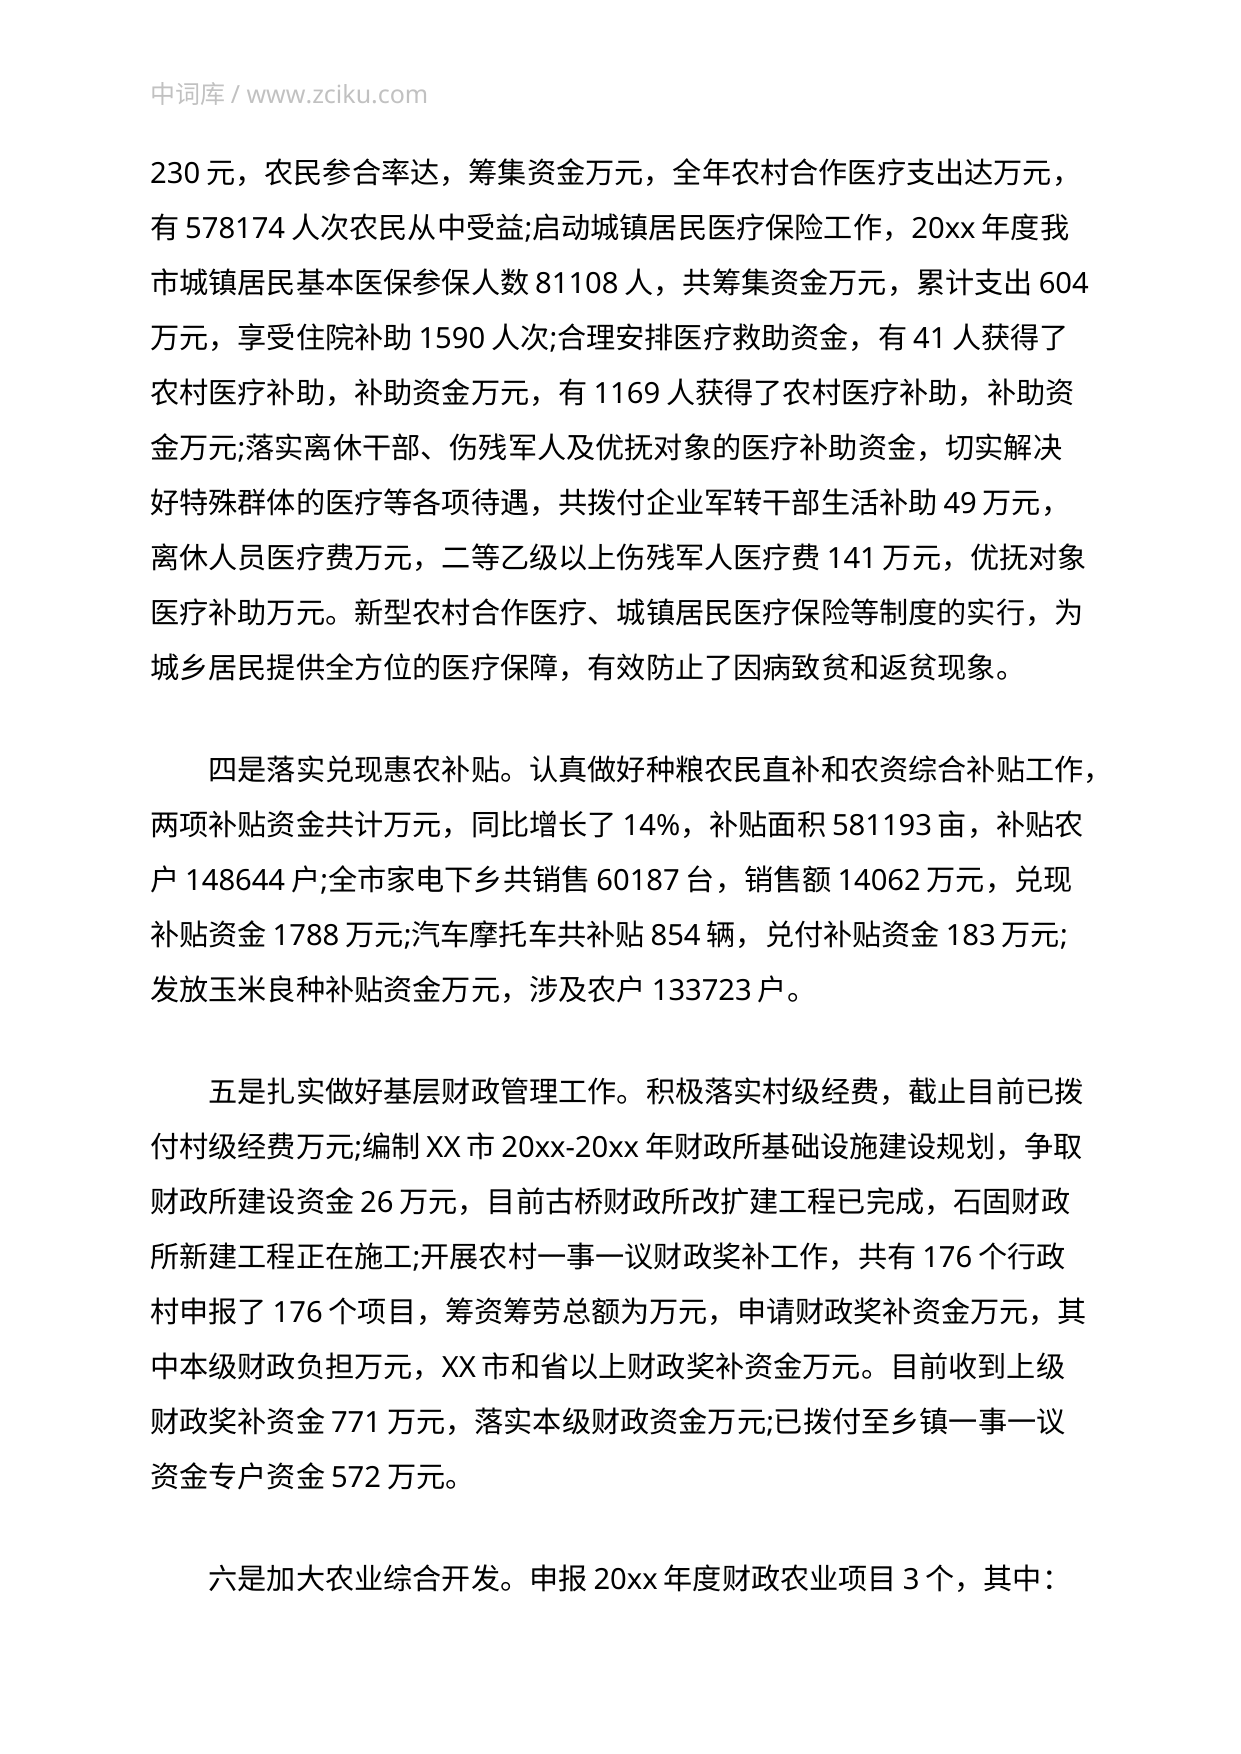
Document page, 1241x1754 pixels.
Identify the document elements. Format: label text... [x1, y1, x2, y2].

text 四是落实兑现惠农补贴。认真做好种粮农民直补和农资综合补贴工作，两项补贴资金共计万元，同比增长了14%，补贴面积581193亩，补贴农户148644户;全市家电下乡共销售60187台，销售额14062万元，兑现补贴资金1788万元;汽车摩托车共补贴854辆，兑付补贴资金183万元;发放玉米良种补贴资金万元，涉及农户133723户。 [150, 747, 1090, 1009]
text 五是扎实做好基层财政管理工作。积极落实村级经费，截止目前已拨付村级经费万元;编制XX市20xx-20xx年财政所基础设施建设规划，争取财政所建设资金26万元，目前古桥财政所改扩建工程已完成，石固财政所新建工程正在施工;开展农村一事一议财政奖补工作，共有176个行政村申报了176个项目，筹资筹劳总额为万元，申请财政奖补资金万元，其中本级财政负担万元，XX市和省以上财政奖补资金万元。目前收到上级财政奖补资金771万元，落实本级财政资金万元;已拨付至乡镇一事一议资金专户资金572万元。 [150, 1068, 1090, 1496]
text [150, 1555, 1090, 1598]
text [150, 150, 1090, 687]
